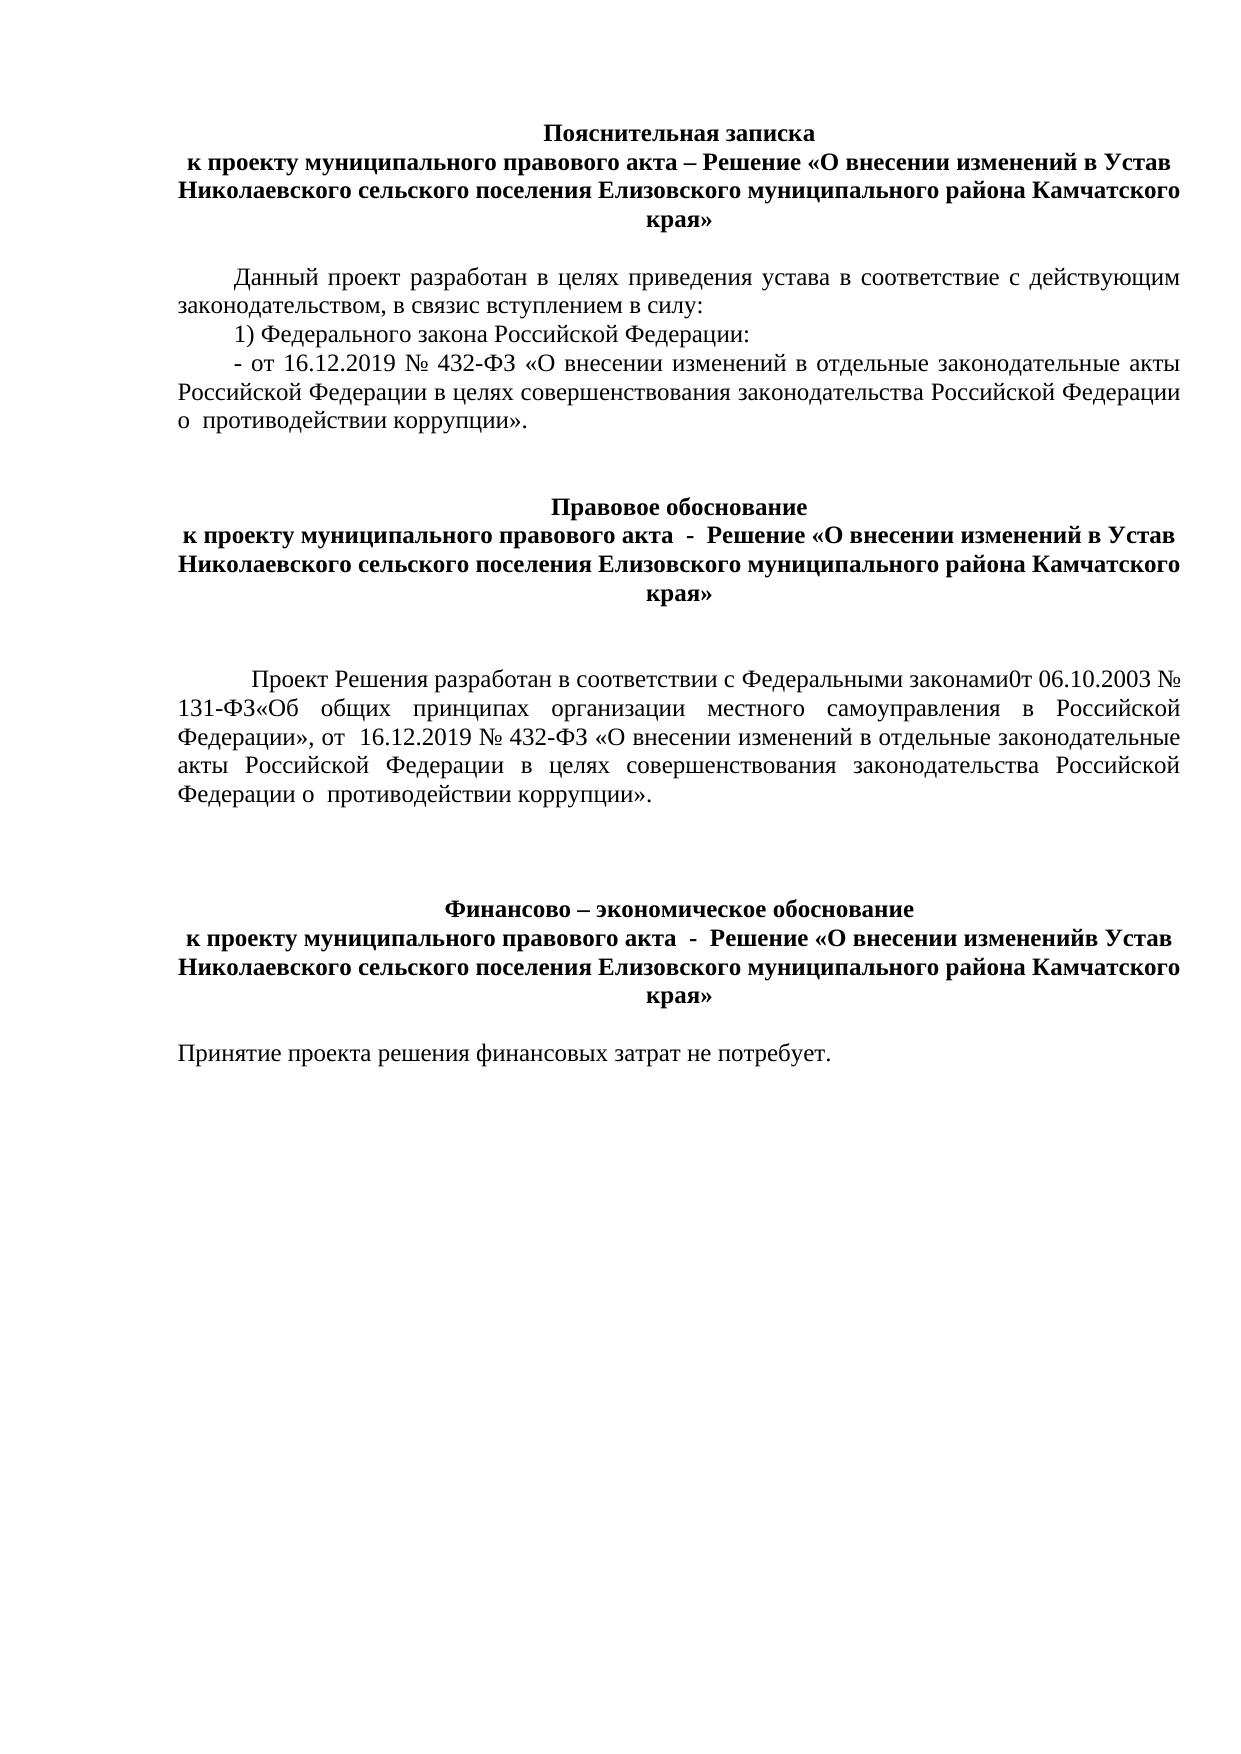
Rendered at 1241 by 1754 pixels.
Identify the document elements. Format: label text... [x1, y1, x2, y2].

text Пояснительная записка [177, 118, 1181, 147]
text к проекту муниципального правового акта - Решение «О внесении изменений в Устав Николаевского сельского поселения Елизовского муниципального района Камчатского края» [177, 521, 1181, 607]
text Правовое обоснование [177, 492, 1181, 521]
text - от 16.12.2019 № 432-ФЗ «О внесении изменений в отдельные законодательные акты Российской Федерации в целях совершенствования законодательства Российской Федерации о противодействии коррупции». [177, 348, 1181, 434]
text Проект Решения разработан в соответствии с Федеральными законами0т 06.10.2003 № 131-ФЗ«Об общих принципах организации местного самоуправления в Российской Федерации», от 16.12.2019 № 432-ФЗ «О внесении изменений в отдельные законодательные акты Российской Федерации в целях совершенствования законодательства Российской Федерации о противодействии коррупции». [177, 664, 1181, 808]
text Данный проект разработан в целях приведения устава в соответствие с действующим законодательством, в связис вступлением в силу: [177, 262, 1181, 319]
text 1) Федерального закона Российской Федерации: [177, 319, 1181, 348]
text Финансово – экономическое обоснование [177, 894, 1181, 923]
text Принятие проекта решения финансовых затрат не потребует. [177, 1038, 1181, 1067]
text к проекту муниципального правового акта - Решение «О внесении измененийв Устав Николаевского сельского поселения Елизовского муниципального района Камчатского края» [177, 923, 1181, 1009]
text к проекту муниципального правового акта – Решение «О внесении изменений в Устав Николаевского сельского поселения Елизовского муниципального района Камчатского края» [177, 147, 1181, 233]
